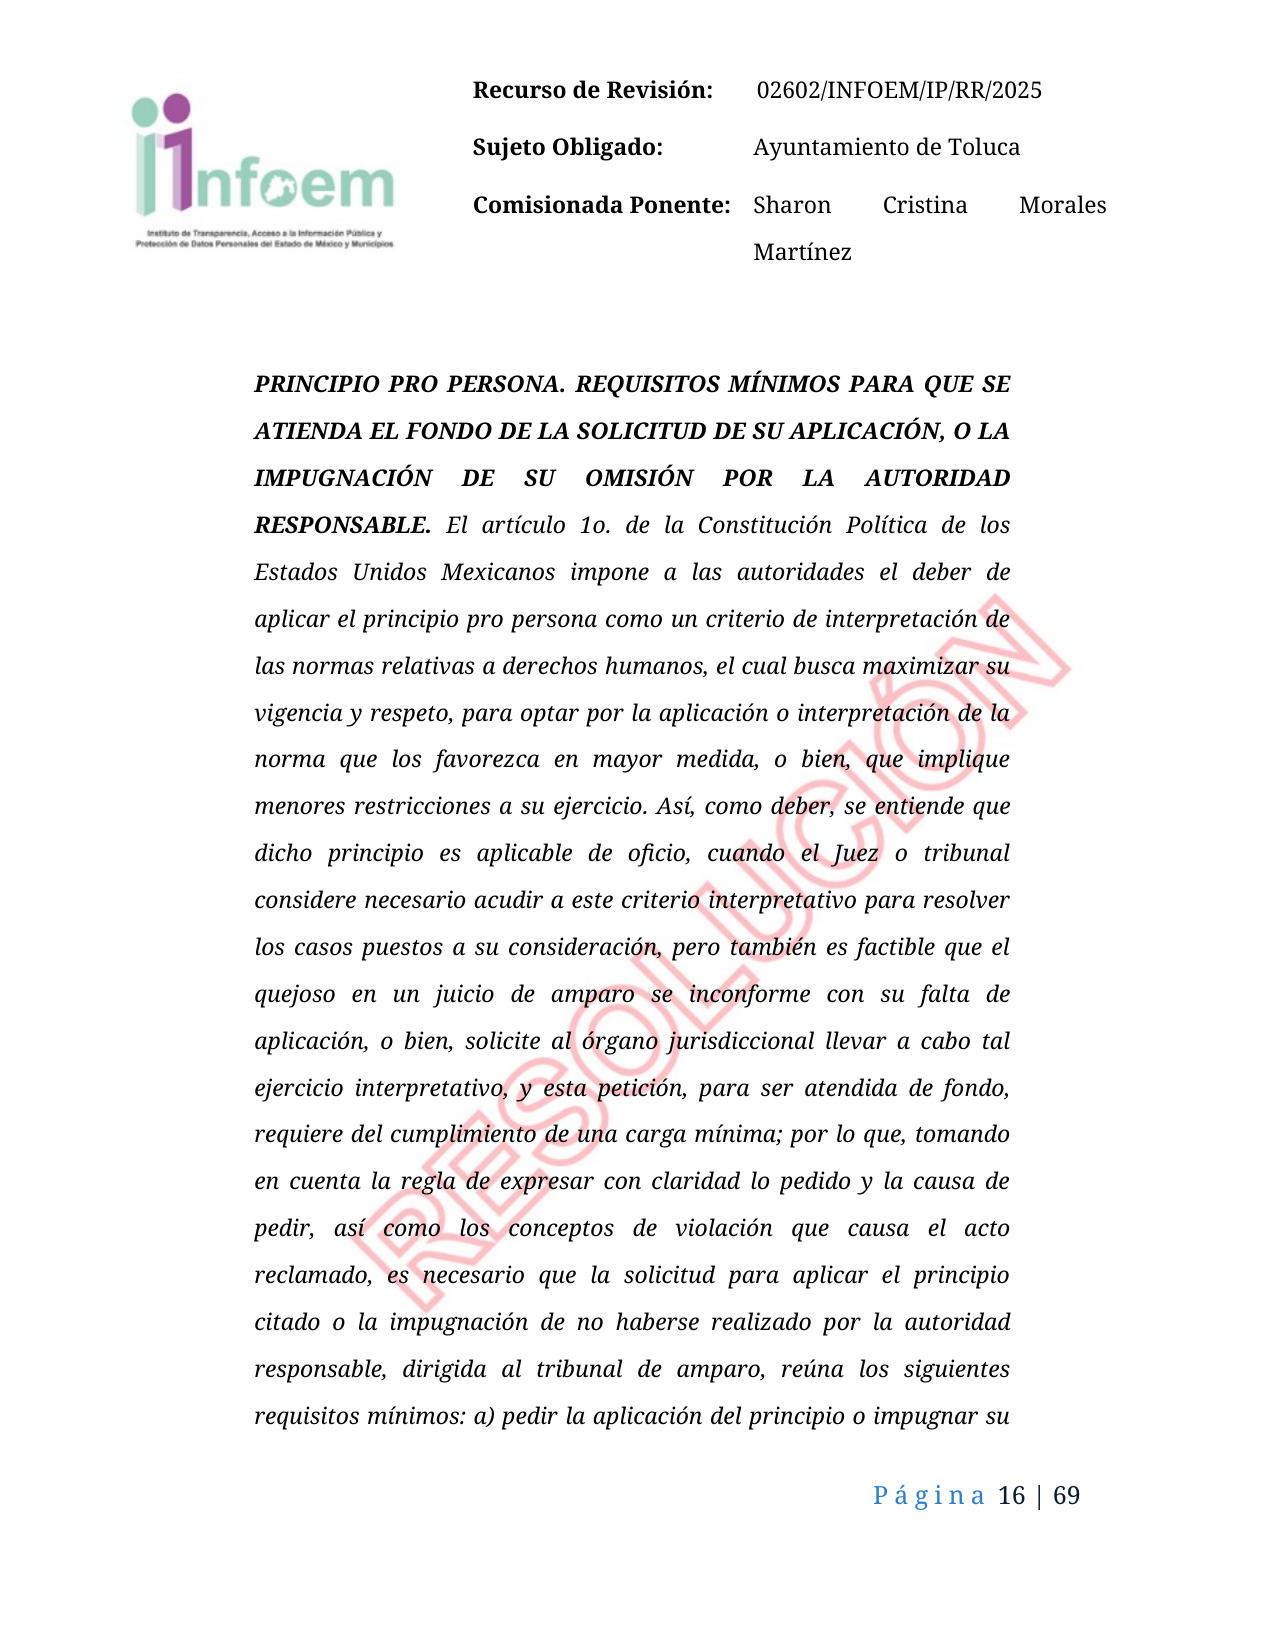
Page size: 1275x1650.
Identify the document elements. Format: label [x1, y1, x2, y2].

text [254, 368, 1014, 1431]
picture [2, 29, 1275, 1650]
